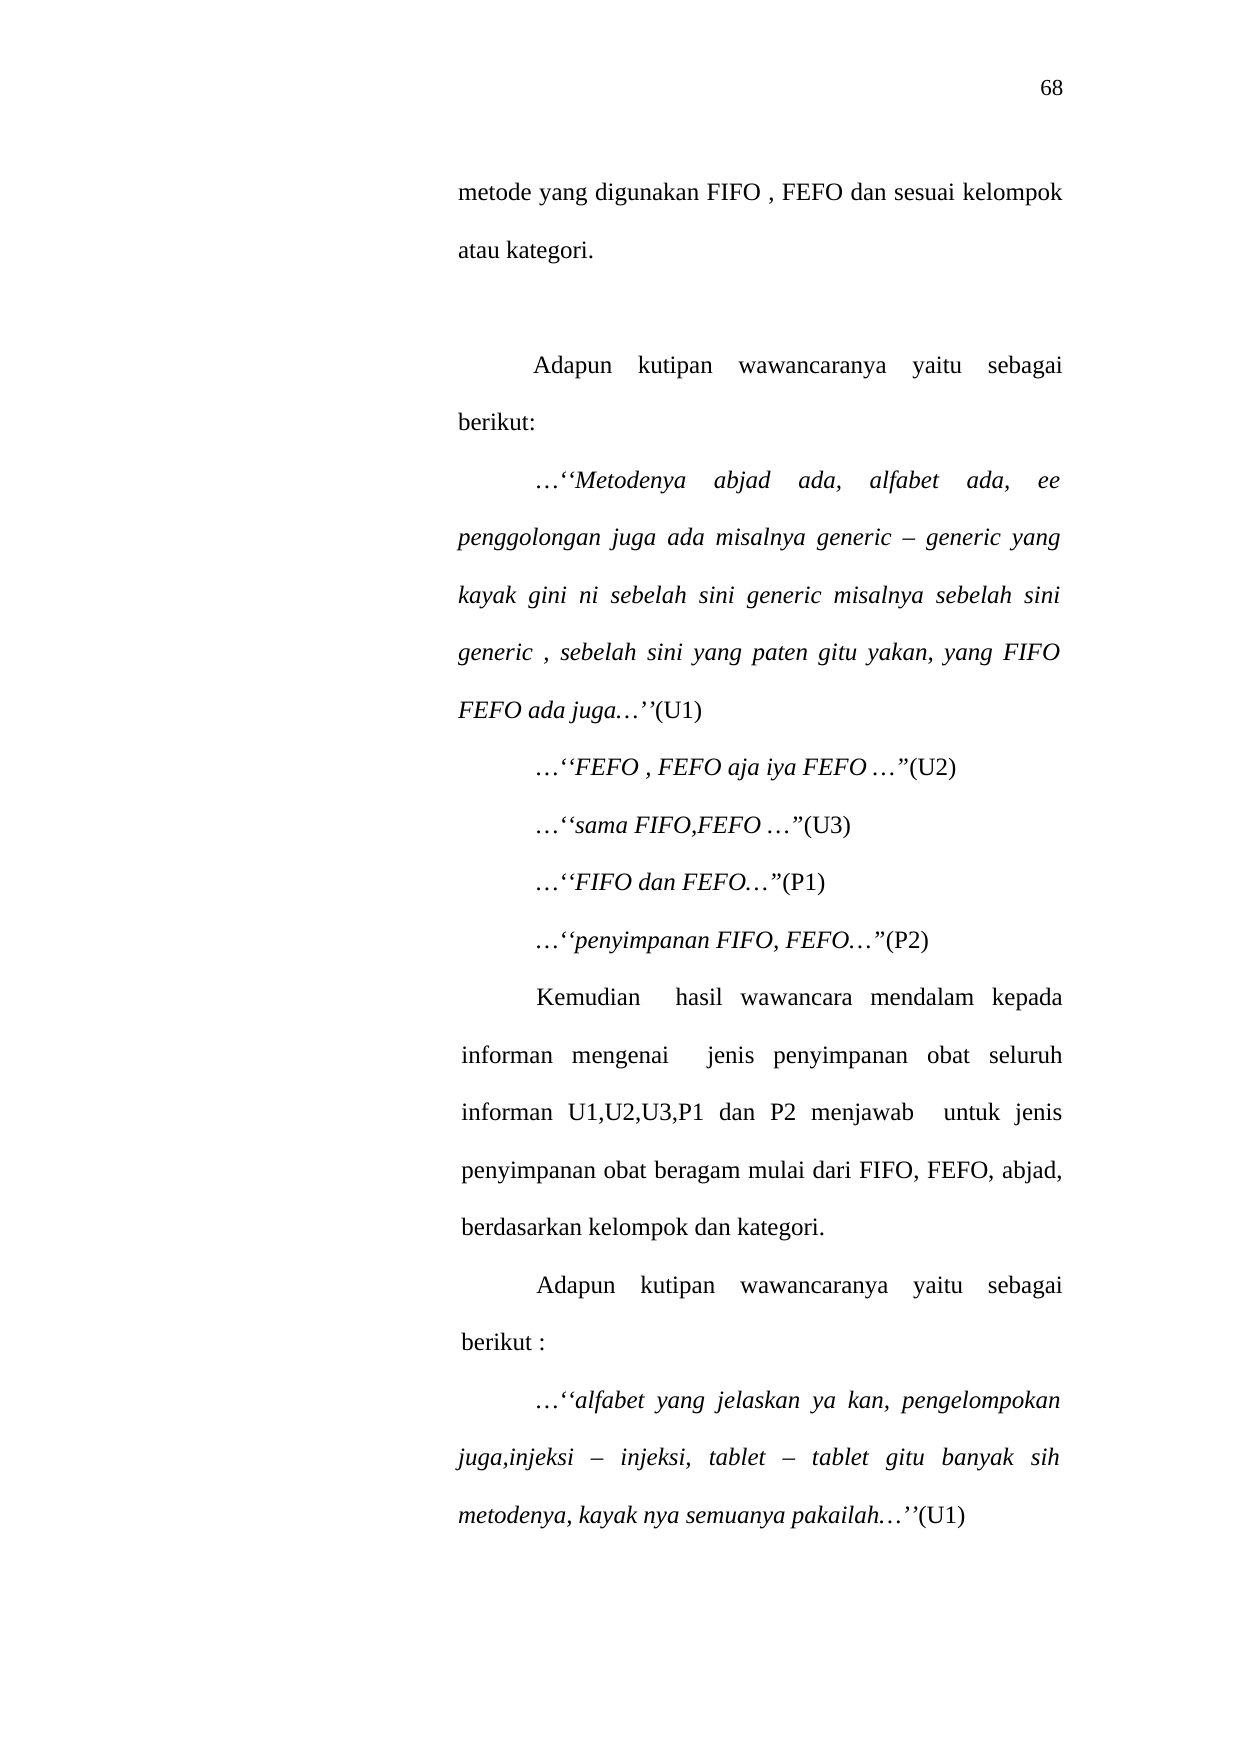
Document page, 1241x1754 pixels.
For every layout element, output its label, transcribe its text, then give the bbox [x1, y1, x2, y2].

text …‘‘sama FIFO,FEFO …”(U3) [384, 810, 1063, 838]
text Kemudian hasil wawancara mendalam kepada informan mengenai jenis penyimpanan obat seluruh informan U1,U2,U3,P1 dan P2 menjawab untuk jenis penyimpanan obat beragam mulai dari FIFO, FEFO, abjad, berdasarkan kelompok dan kategori. [461, 982, 1063, 1241]
text …‘‘FIFO dan FEFO…”(P1) [384, 867, 1063, 896]
text …‘‘alfabet yang jelaskan ya kan, pengelompokan juga,injeksi – injeksi, tablet – tablet gitu banyak sih metodenya, kayak nya semuanya pakailah…’’(U1) [311, 1385, 1063, 1528]
text Adapun kutipan wawancaranya yaitu sebagai berikut: [458, 350, 1063, 436]
text …‘‘penyimpanan FIFO, FEFO…”(P2) [461, 925, 1063, 953]
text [458, 177, 1063, 263]
text …‘‘FEFO , FEFO aja iya FEFO …”(U2) [384, 752, 1063, 781]
text Adapun kutipan wawancaranya yaitu sebagai berikut : [461, 1270, 1063, 1356]
text …‘‘Metodenya abjad ada, alfabet ada, ee penggolongan juga ada misalnya generic – generic yang kayak gini ni sebelah sini generic misalnya sebelah sini generic , sebelah sini yang paten gitu yakan, yang FIFO FEFO ada juga…’’(U1) [385, 465, 1063, 723]
